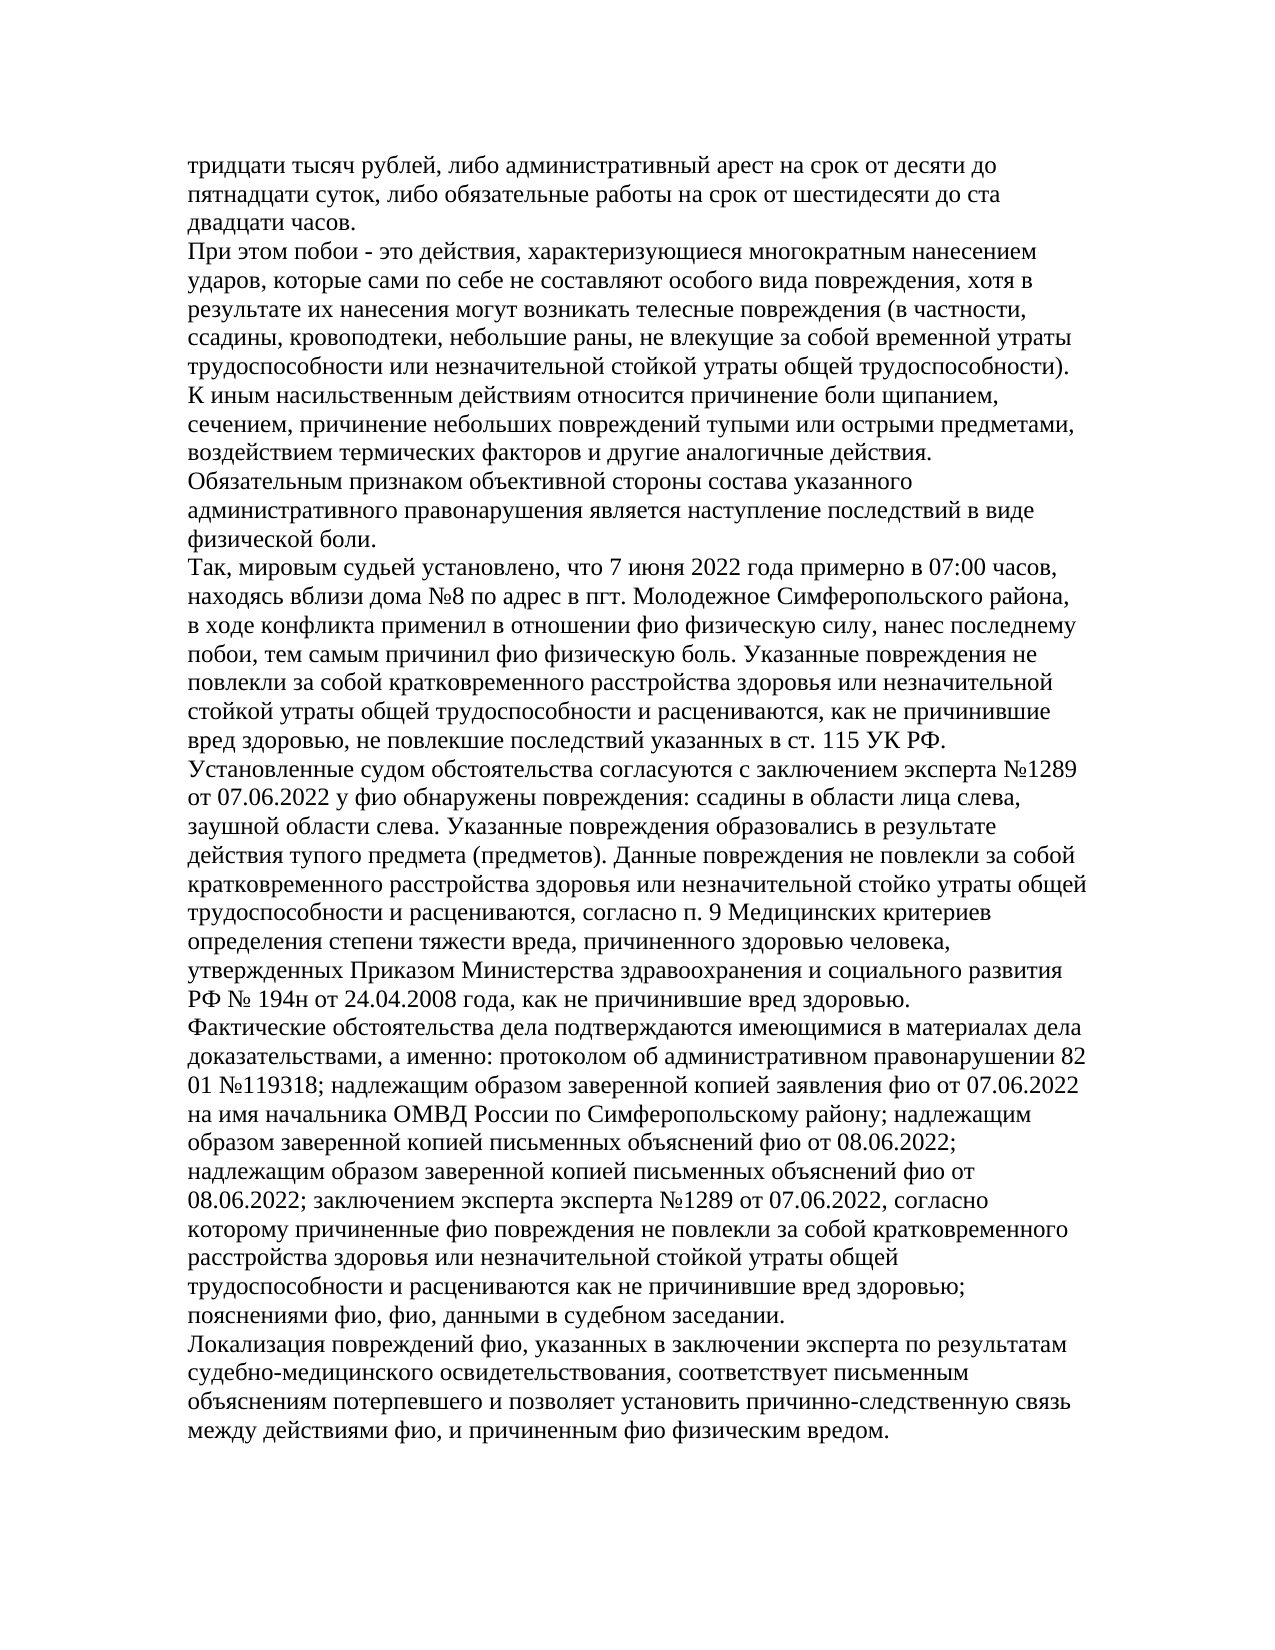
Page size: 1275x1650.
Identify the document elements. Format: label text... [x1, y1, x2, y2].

text Обязательным признаком объективной стороны состава указанного административного правонарушения является наступление последствий в виде физической боли. [187, 466, 1087, 552]
text Установленные судом обстоятельства согласуются с заключением эксперта №1289 от 07.06.2022 у фио обнаружены повреждения: ссадины в области лица слева, заушной области слева. Указанные повреждения образовались в результате действия тупого предмета (предметов). Данные повреждения не повлекли за собой кратковременного расстройства здоровья или незначительной стойко утраты общей трудоспособности и расцениваются, согласно п. 9 Медицинских критериев определения степени тяжести вреда, причиненного здоровью человека, утвержденных Приказом Министерства здравоохранения и социального развития РФ № 194н от 24.04.2008 года, как не причинившие вред здоровью. [187, 754, 1087, 1012]
text Локализация повреждений фио, указанных в заключении эксперта по результатам судебно-медицинского освидетельствования, соответствует письменным объяснениям потерпевшего и позволяет установить причинно-следственную связь между действиями фио, и причиненным фио физическим вредом. [187, 1329, 1087, 1444]
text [187, 150, 1087, 236]
text При этом побои - это действия, характеризующиеся многократным нанесением ударов, которые сами по себе не составляют особого вида повреждения, хотя в результате их нанесения могут возникать телесные повреждения (в частности, ссадины, кровоподтеки, небольшие раны, не влекущие за собой временной утраты трудоспособности или незначительной стойкой утраты общей трудоспособности). [187, 236, 1087, 380]
text Так, мировым судьей установлено, что 7 июня 2022 года примерно в 07:00 часов, находясь вблизи дома №8 по адрес в пгт. Молодежное Симферопольского района, в ходе конфликта применил в отношении фио физическую силу, нанес последнему побои, тем самым причинил фио физическую боль. Указанные повреждения не повлекли за собой кратковременного расстройства здоровья или незначительной стойкой утраты общей трудоспособности и расцениваются, как не причинившие вред здоровью, не повлекшие последствий указанных в ст. 115 УК РФ. [187, 552, 1087, 754]
text Фактические обстоятельства дела подтверждаются имеющимися в материалах дела доказательствами, а именно: протоколом об административном правонарушении 82 01 №119318; надлежащим образом заверенной копией заявления фио от 07.06.2022 на имя начальника ОМВД России по Симферопольскому району; надлежащим образом заверенной копией письменных объяснений фио от 08.06.2022; надлежащим образом заверенной копией письменных объяснений фио от 08.06.2022; заключением эксперта эксперта №1289 от 07.06.2022, согласно которому причиненные фио повреждения не повлекли за собой кратковременного расстройства здоровья или незначительной стойкой утраты общей трудоспособности и расцениваются как не причинившие вред здоровью; пояснениями фио, фио, данными в судебном заседании. [187, 1012, 1087, 1329]
text К иным насильственным действиям относится причинение боли щипанием, сечением, причинение небольших повреждений тупыми или острыми предметами, воздействием термических факторов и другие аналогичные действия. [187, 380, 1087, 466]
